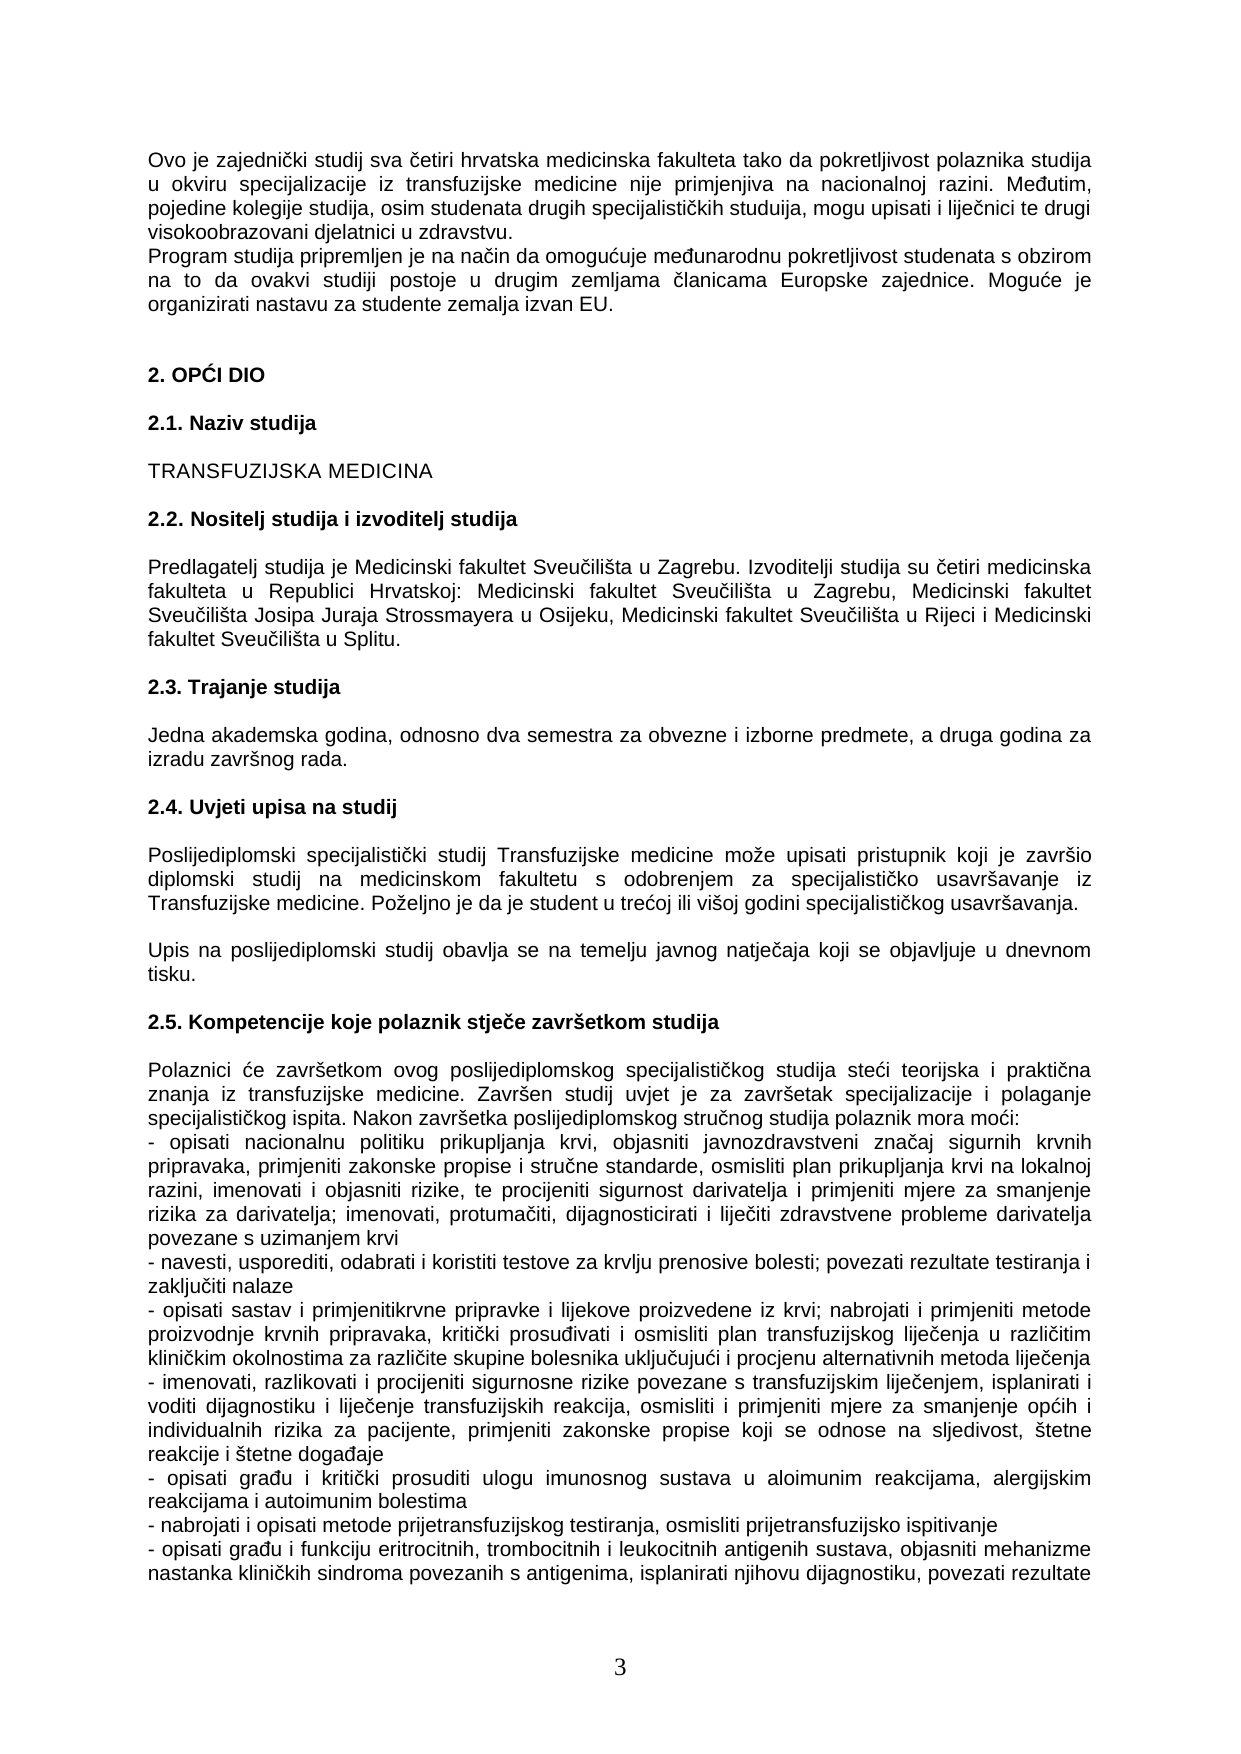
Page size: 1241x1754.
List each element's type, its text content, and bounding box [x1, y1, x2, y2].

text - navesti, usporediti, odabrati i koristiti testove za krvlju prenosive bolesti; povezati rezultate testiranja i zaključiti nalaze [148, 1250, 1093, 1298]
text Polaznici će završetkom ovog poslijediplomskog specijalističkog studija steći teorijska i praktična znanja iz transfuzijske medicine. Završen studij uvjet je za završetak specijalizacije i polaganje specijalističkog ispita. Nakon završetka poslijediplomskog stručnog studija polaznik mora moći: [148, 1058, 1093, 1130]
text 2. OPĆI DIO [148, 363, 1093, 387]
text Predlagatelj studija je Medicinski fakultet Sveučilišta u Zagrebu. Izvoditelji studija su četiri medicinska fakulteta u Republici Hrvatskoj: Medicinski fakultet Sveučilišta u Zagrebu, Medicinski fakultet Sveučilišta Josipa Juraja Strossmayera u Osijeku, Medicinski fakultet Sveučilišta u Rijeci i Medicinski fakultet Sveučilišta u Splitu. [148, 555, 1093, 651]
text 2.5. Kompetencije koje polaznik stječe završetkom studija [148, 1010, 1093, 1034]
text - opisati građu i kritički prosuditi ulogu imunosnog sustava u aloimunim reakcijama, alergijskim reakcijama i autoimunim bolestima [148, 1465, 1093, 1513]
text Program studija pripremljen je na način da omogućuje međunarodnu pokretljivost studenata s obzirom na to da ovakvi studiji postoje u drugim zemljama članicama Europske zajednice. Moguće je organizirati nastavu za studente zemalja izvan EU. [148, 243, 1093, 315]
text 2.4. Uvjeti upisa na studij [148, 794, 1093, 818]
text Ovo je zajednički studij sva četiri hrvatska medicinska fakulteta tako da pokretljivost polaznika studija u okviru specijalizacije iz transfuzijske medicine nije primjenjiva na nacionalnoj razini. Međutim, pojedine kolegije studija, osim studenata drugih specijalističkih studuija, mogu upisati i liječnici te drugi visokoobrazovani djelatnici u zdravstvu. [148, 148, 1093, 243]
text Upis na poslijediplomski studij obavlja se na temelju javnog natječaja koji se objavljuje u dnevnom tisku. [148, 938, 1093, 986]
text - opisati nacionalnu politiku prikupljanja krvi, objasniti javnozdravstveni značaj sigurnih krvnih pripravaka, primjeniti zakonske propise i stručne standarde, osmisliti plan prikupljanja krvi na lokalnoj razini, imenovati i objasniti rizike, te procijeniti sigurnost darivatelja i primjeniti mjere za smanjenje rizika za darivatelja; imenovati, protumačiti, dijagnosticirati i liječiti zdravstvene probleme darivatelja povezane s uzimanjem krvi [148, 1130, 1093, 1250]
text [148, 1537, 1093, 1585]
text - opisati sastav i primjenitikrvne pripravke i lijekove proizvedene iz krvi; nabrojati i primjeniti metode proizvodnje krvnih pripravaka, kritički prosuđivati i osmisliti plan transfuzijskog liječenja u različitim kliničkim okolnostima za različite skupine bolesnika uključujući i procjenu alternativnih metoda liječenja [148, 1298, 1093, 1369]
text 2.3. Trajanje studija [148, 675, 1093, 699]
text 2.2. Nositelj studija i izvoditelj studija [148, 507, 1093, 531]
text Jedna akademska godina, odnosno dva semestra za obvezne i izborne predmete, a druga godina za izradu završnog rada. [148, 723, 1093, 771]
text - imenovati, razlikovati i procijeniti sigurnosne rizike povezane s transfuzijskim liječenjem, isplanirati i voditi dijagnostiku i liječenje transfuzijskih reakcija, osmisliti i primjeniti mjere za smanjenje općih i individualnih rizika za pacijente, primjeniti zakonske propise koji se odnose na sljedivost, štetne reakcije i štetne događaje [148, 1369, 1093, 1465]
text - nabrojati i opisati metode prijetransfuzijskog testiranja, osmisliti prijetransfuzijsko ispitivanje [148, 1513, 1093, 1537]
text Poslijediplomski specijalistički studij Transfuzijske medicine može upisati pristupnik koji je završio diplomski studij na medicinskom fakultetu s odobrenjem za specijalističko usavršavanje iz Transfuzijske medicine. Poželjno je da je student u trećoj ili višoj godini specijalističkog usavršavanja. [148, 842, 1093, 914]
text 2.1. Naziv studija [148, 411, 1093, 435]
text TRANSFUZIJSKA MEDICINA [148, 459, 1093, 483]
